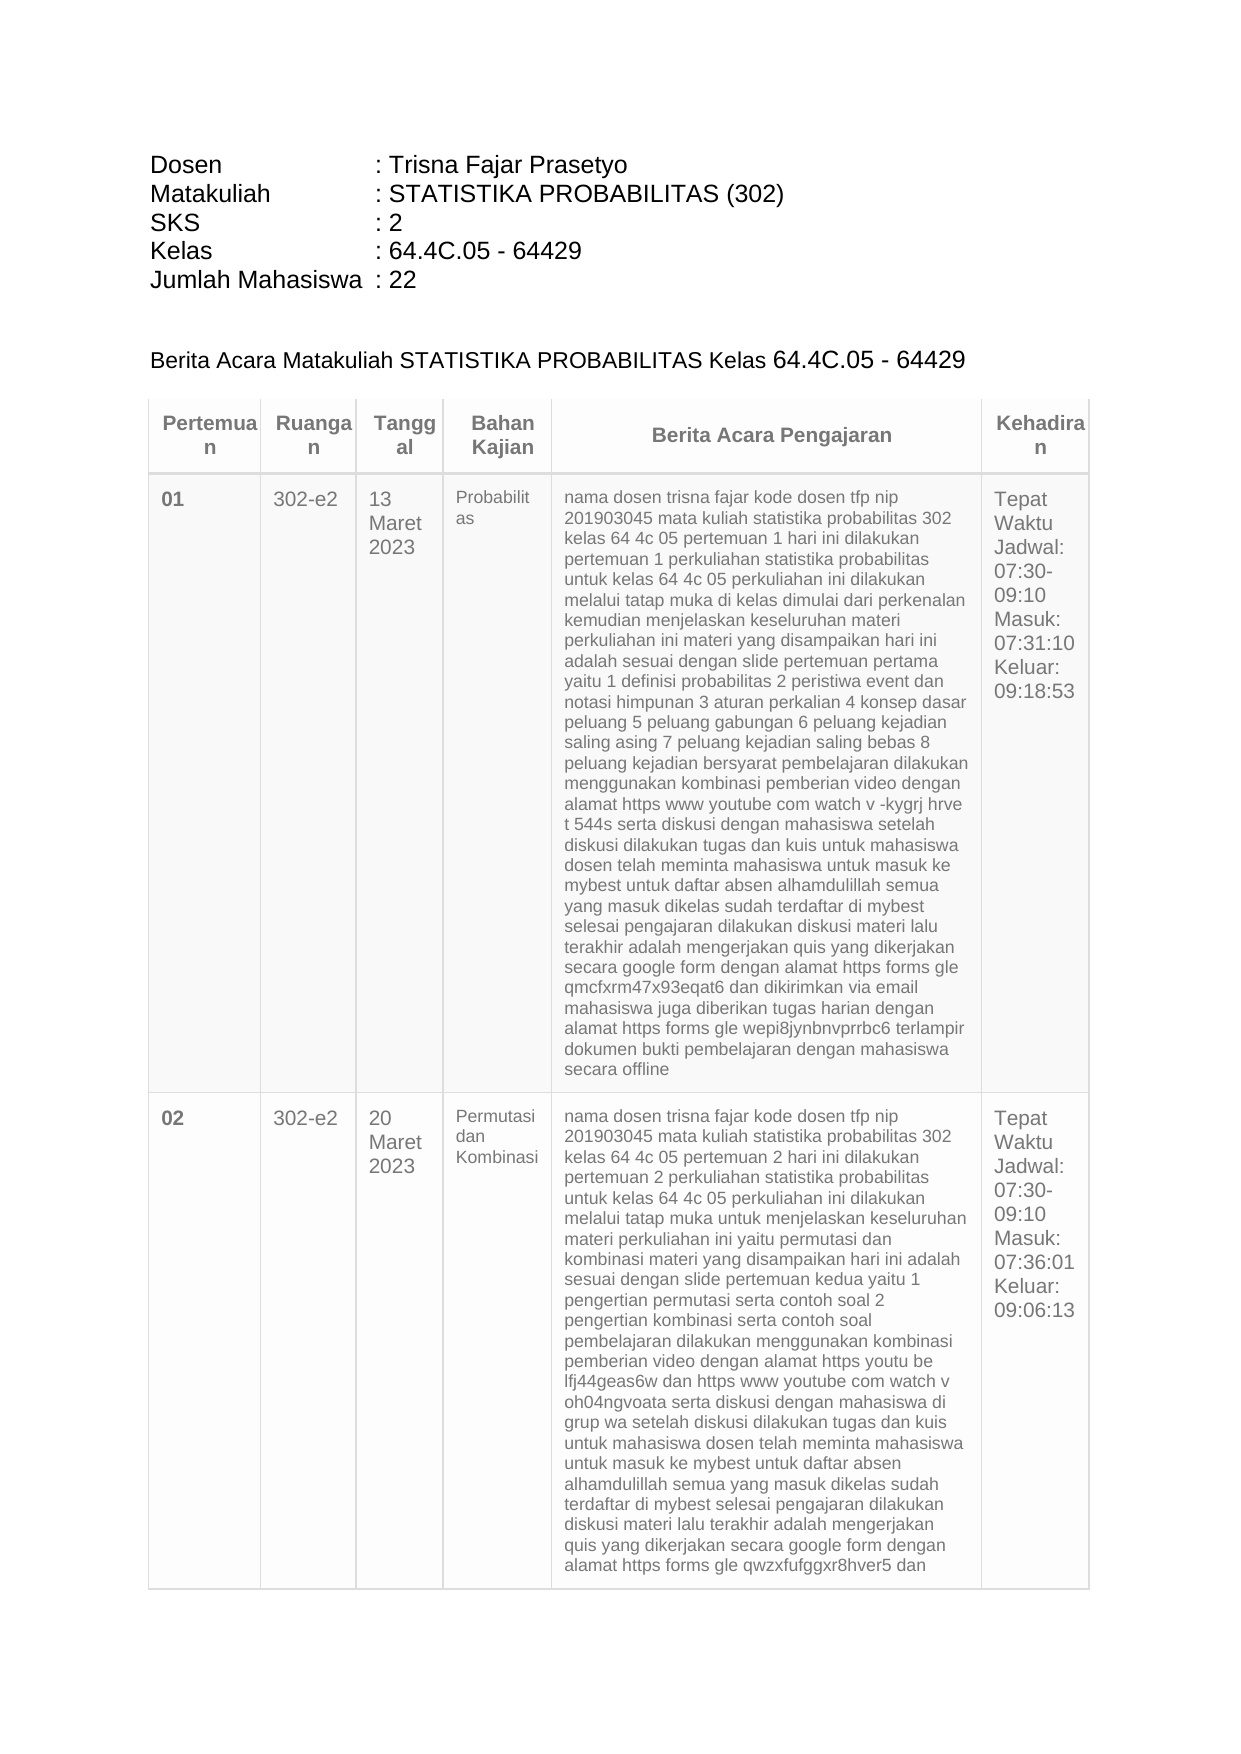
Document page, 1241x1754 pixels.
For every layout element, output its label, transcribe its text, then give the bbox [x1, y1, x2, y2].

table_cell 302-e2 [261, 1093, 355, 1588]
text Dosen : Trisna Fajar Prasetyo [150, 150, 1090, 179]
table_cell 02 [149, 1093, 260, 1588]
text Kelas : 64.4C.05 - 64429 [150, 236, 1090, 265]
table_header Tanggal [357, 399, 442, 472]
table_header Bahan Kajian [444, 399, 551, 472]
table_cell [982, 1093, 1088, 1588]
table_header Pertemuan [149, 399, 260, 472]
text Jumlah Mahasiswa : 22 [150, 265, 1090, 294]
table_cell 20 Maret 2023 [357, 1093, 442, 1588]
table_cell 01 [149, 475, 260, 1092]
table_header Ruangan [261, 399, 355, 472]
table_cell Probabilitas [444, 475, 551, 1092]
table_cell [552, 1093, 981, 1588]
table_cell 302-e2 [261, 475, 355, 1092]
table_cell Tepat Waktu Jadwal: 07:30-09:10 Masuk: 07:31:10 Keluar: 09:18:53 [982, 475, 1088, 1092]
table_cell 13 Maret 2023 [357, 475, 442, 1092]
text SKS : 2 [150, 207, 1090, 236]
table_cell Permutasi dan Kombinasi [444, 1093, 551, 1588]
text Matakuliah : STATISTIKA PROBABILITAS (302) [150, 179, 1090, 207]
text Berita Acara Matakuliah STATISTIKA PROBABILITAS Kelas 64.4C.05 - 64429 [150, 345, 1090, 373]
table_header Kehadiran [982, 399, 1088, 472]
table_cell nama dosen trisna fajar kode dosen tfp nip 201903045 mata kuliah statistika probabilitas 302 kelas 64 4c 05 pertemuan 1 hari ini dilakukan pertemuan 1 perkuliahan statistika probabilitas untuk kelas 64 4c 05 perkuliahan ini dilakukan melalui tatap muka di kelas dimulai dari perkenalan kemudian menjelaskan keseluruhan materi perkuliahan ini materi yang disampaikan hari ini adalah sesuai dengan slide pertemuan pertama yaitu 1 definisi probabilitas 2 peristiwa event dan notasi himpunan 3 aturan perkalian 4 konsep dasar peluang 5 peluang gabungan 6 peluang kejadian saling asing 7 peluang kejadian saling bebas 8 peluang kejadian bersyarat pembelajaran dilakukan menggunakan kombinasi pemberian video dengan alamat https www youtube com watch v -kygrj hrve t 544s serta diskusi dengan mahasiswa setelah diskusi dilakukan tugas dan kuis untuk mahasiswa dosen telah meminta mahasiswa untuk masuk ke mybest untuk daftar absen alhamdulillah semua yang masuk dikelas sudah terdaftar di mybest selesai pengajaran dilakukan diskusi materi lalu terakhir adalah mengerjakan quis yang dikerjakan secara google form dengan alamat https forms gle qmcfxrm47x93eqat6 dan dikirimkan via email mahasiswa juga diberikan tugas harian dengan alamat https forms gle wepi8jynbnvprrbc6 terlampir dokumen bukti pembelajaran dengan mahasiswa secara offline [552, 475, 981, 1092]
table_header Berita Acara Pengajaran [552, 399, 981, 472]
